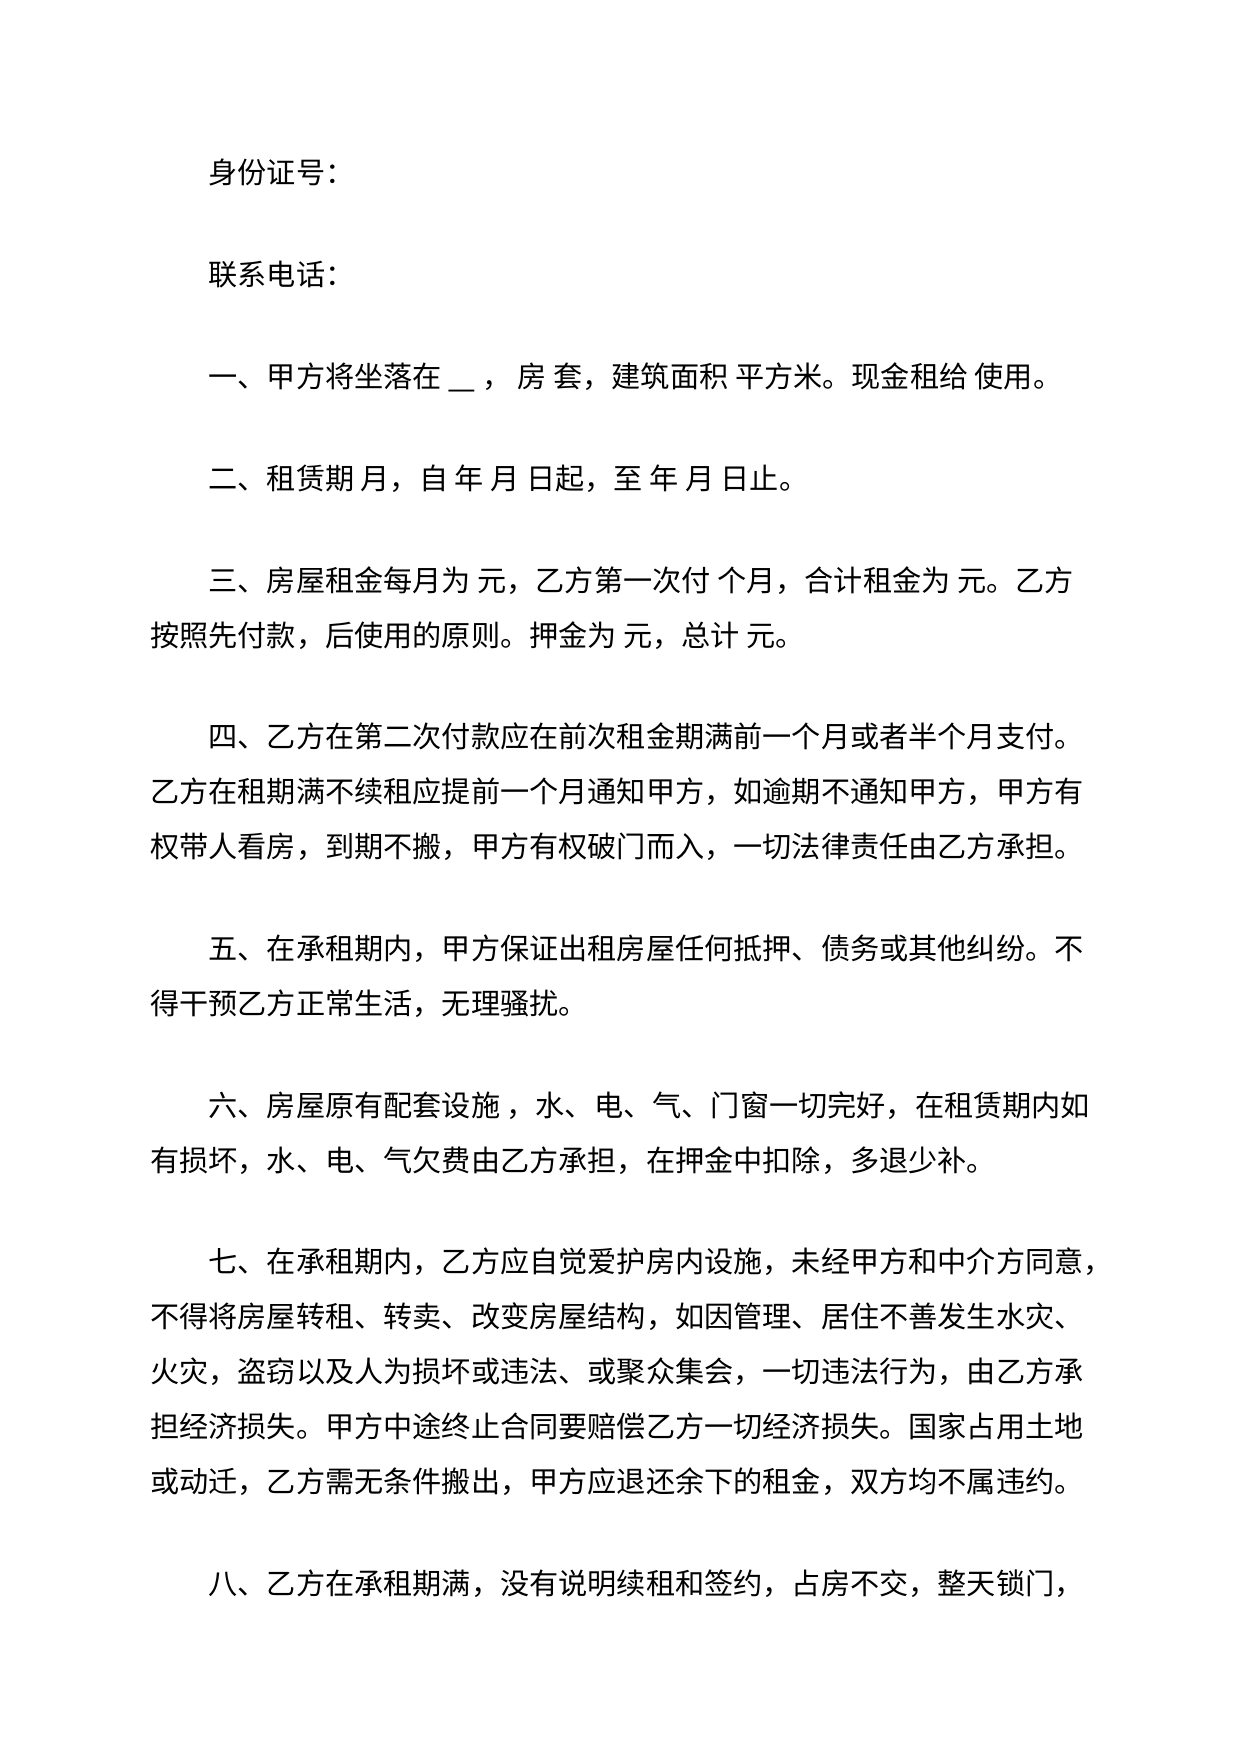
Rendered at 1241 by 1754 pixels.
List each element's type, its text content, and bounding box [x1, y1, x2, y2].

text 七、在承租期内，乙方应自觉爱护房内设施，未经甲方和中介方同意，不得将房屋转租、转卖、改变房屋结构，如因管理、居住不善发生水灾、火灾，盗窃以及人为损坏或违法、或聚众集会，一切违法行为，由乙方承担经济损失。甲方中途终止合同要赔偿乙方一切经济损失。国家占用土地或动迁，乙方需无条件搬出，甲方应退还余下的租金，双方均不属违约。 [150, 1239, 1090, 1501]
text 二、租赁期 月，自 年 月 日起，至 年 月 日止。 [150, 456, 1090, 498]
text 身份证号： [150, 150, 1090, 192]
text 六、房屋原有配套设施 ，水、电、气、门窗一切完好，在租赁期内如有损坏，水、电、气欠费由乙方承担，在押金中扣除，多退少补。 [150, 1082, 1090, 1179]
text 一、甲方将坐落在 __ ， 房 套，建筑面积 平方米。现金租给 使用。 [150, 353, 1090, 396]
text 五、在承租期内，甲方保证出租房屋任何抵押、债务或其他纠纷。不得干预乙方正常生活，无理骚扰。 [150, 926, 1090, 1023]
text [150, 1560, 1090, 1602]
text 四、乙方在第二次付款应在前次租金期满前一个月或者半个月支付。乙方在租期满不续租应提前一个月通知甲方，如逾期不通知甲方，甲方有权带人看房，到期不搬，甲方有权破门而入，一切法律责任由乙方承担。 [150, 714, 1090, 866]
text 三、房屋租金每月为 元，乙方第一次付 个月，合计租金为 元。乙方按照先付款，后使用的原则。押金为 元，总计 元。 [150, 557, 1090, 654]
text 联系电话： [150, 252, 1090, 294]
